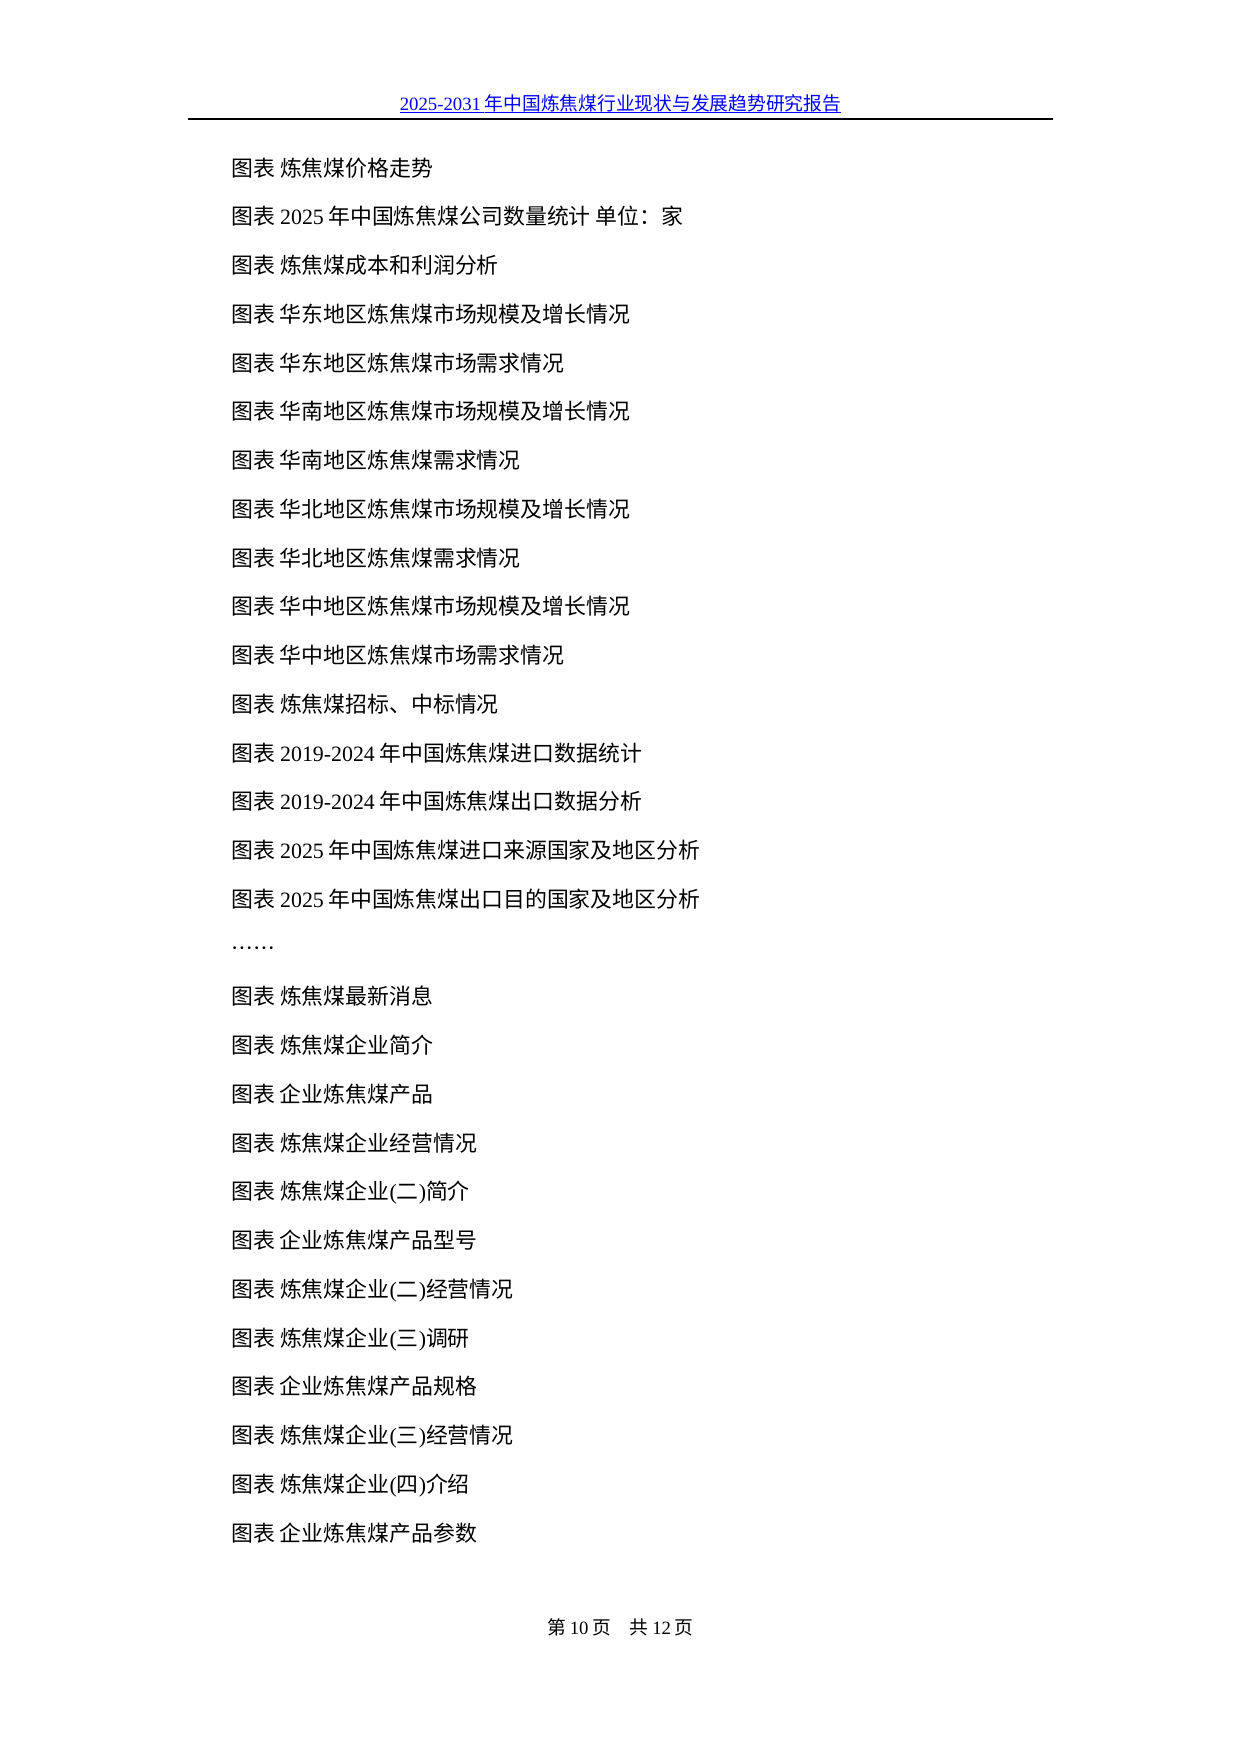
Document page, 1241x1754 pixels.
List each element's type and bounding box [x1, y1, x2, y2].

text [187, 150, 1053, 1548]
